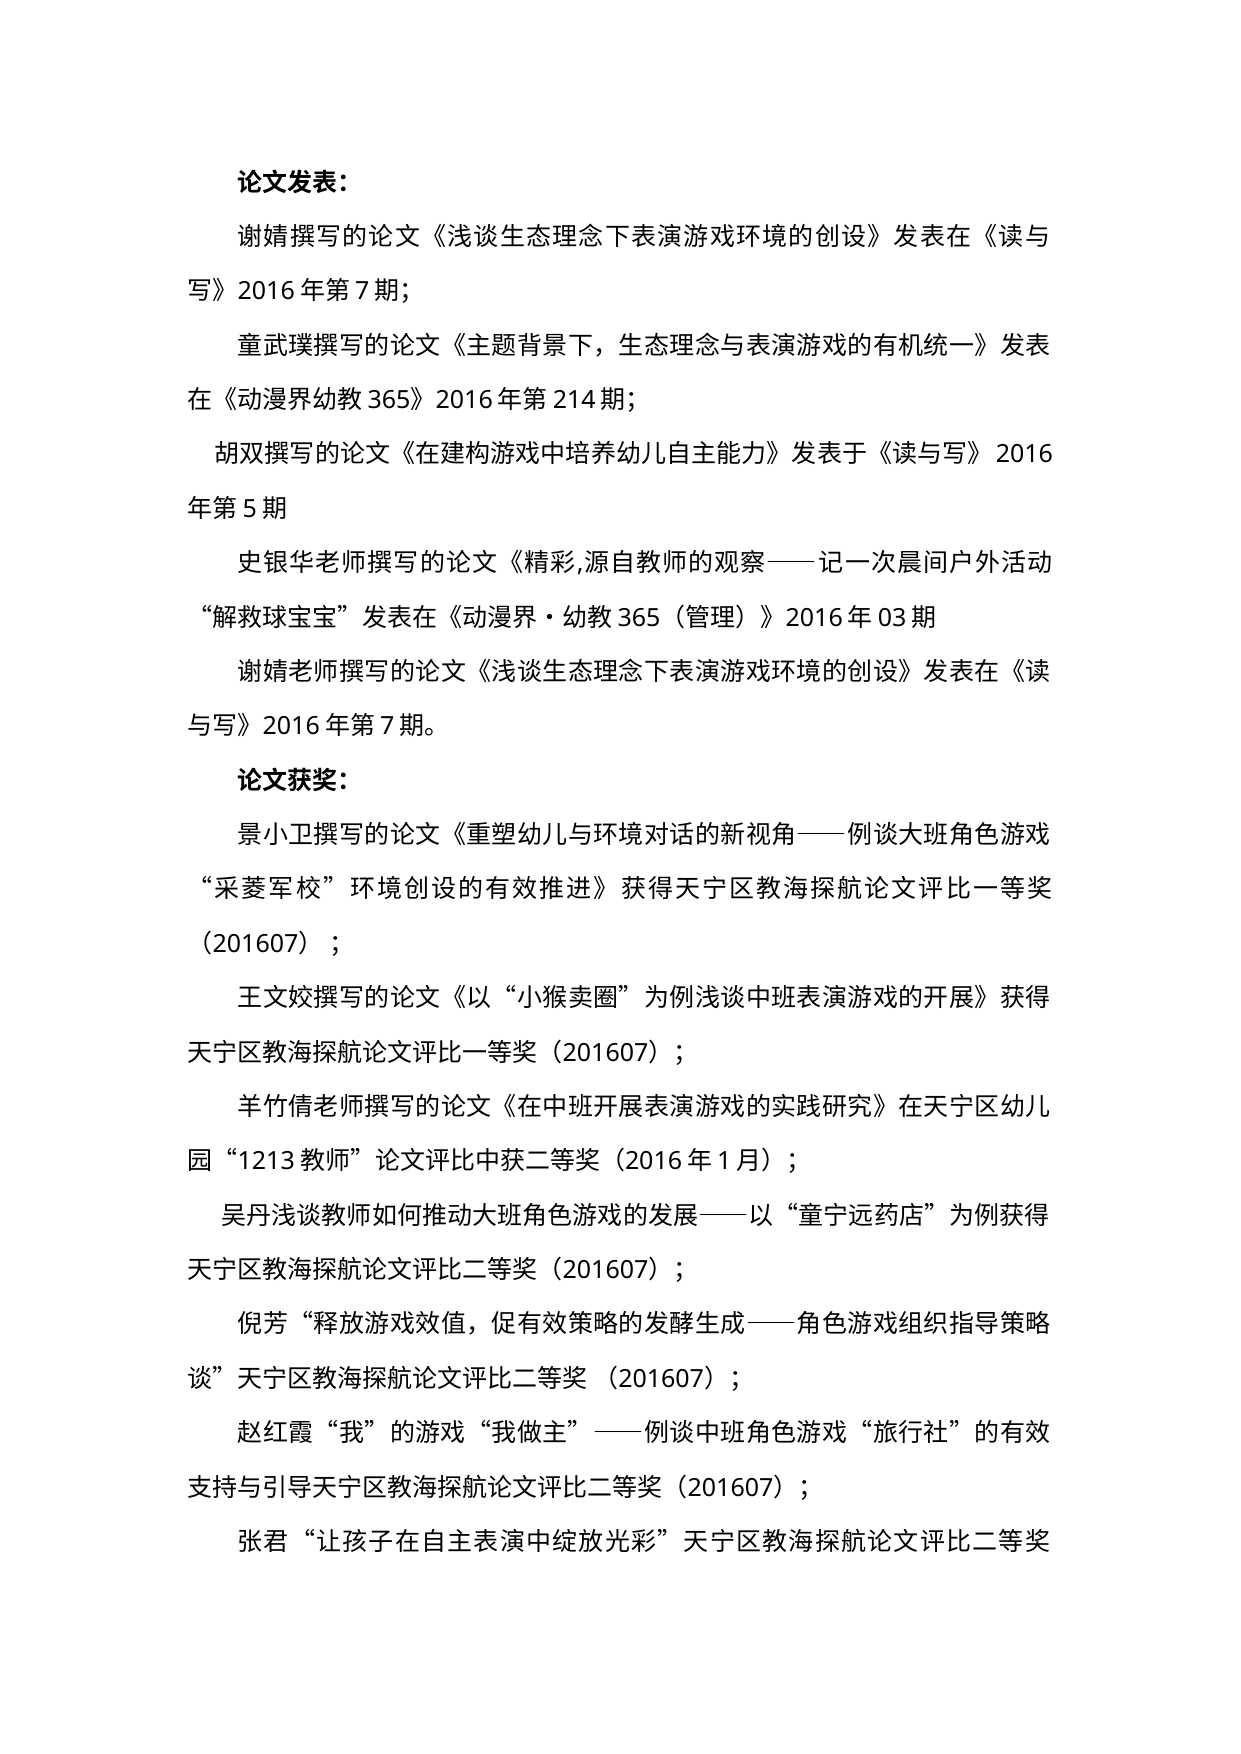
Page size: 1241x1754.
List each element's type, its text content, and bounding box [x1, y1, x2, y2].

text 童武璞撰写的论文《主题背景下，生态理念与表演游戏的有机统一》发表在《动漫界幼教365》2016年第214期； 胡双撰写的论文《在建构游戏中培养幼儿自主能力》发表于《读与写》2016年第5期 [187, 325, 1053, 524]
text 论文获奖： [187, 760, 1053, 796]
text 王文姣撰写的论文《以“小猴卖圈”为例浅谈中班表演游戏的开展》获得天宁区教海探航论文评比一等奖（201607）； [187, 978, 1053, 1068]
text 论文发表： [187, 162, 1053, 198]
text 羊竹倩老师撰写的论文《在中班开展表演游戏的实践研究》在天宁区幼儿园“1213教师”论文评比中获二等奖（2016年1月）； [187, 1086, 1053, 1177]
text 谢婧撰写的论文《浅谈生态理念下表演游戏环境的创设》发表在《读与写》2016年第7期； [187, 216, 1053, 307]
text 史银华老师撰写的论文《精彩,源自教师的观察——记一次晨间户外活动“解救球宝宝”发表在《动漫界•幼教365（管理）》2016年03期 [187, 543, 1053, 633]
text 赵红霞“我”的游戏“我做主”——例谈中班角色游戏“旅行社”的有效支持与引导天宁区教海探航论文评比二等奖（201607）； [187, 1413, 1053, 1503]
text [187, 1521, 1053, 1558]
text 倪芳“释放游戏效值，促有效策略的发酵生成——角色游戏组织指导策略谈”天宁区教海探航论文评比二等奖 （201607）； [187, 1304, 1053, 1394]
text 吴丹浅谈教师如何推动大班角色游戏的发展——以“童宁远药店”为例获得天宁区教海探航论文评比二等奖（201607）； [187, 1195, 1053, 1286]
text 谢婧老师撰写的论文《浅谈生态理念下表演游戏环境的创设》发表在《读与写》2016年第7期。 [187, 651, 1053, 742]
text 景小卫撰写的论文《重塑幼儿与环境对话的新视角——例谈大班角色游戏“采菱军校”环境创设的有效推进》获得天宁区教海探航论文评比一等奖（201607） ； [187, 814, 1053, 959]
